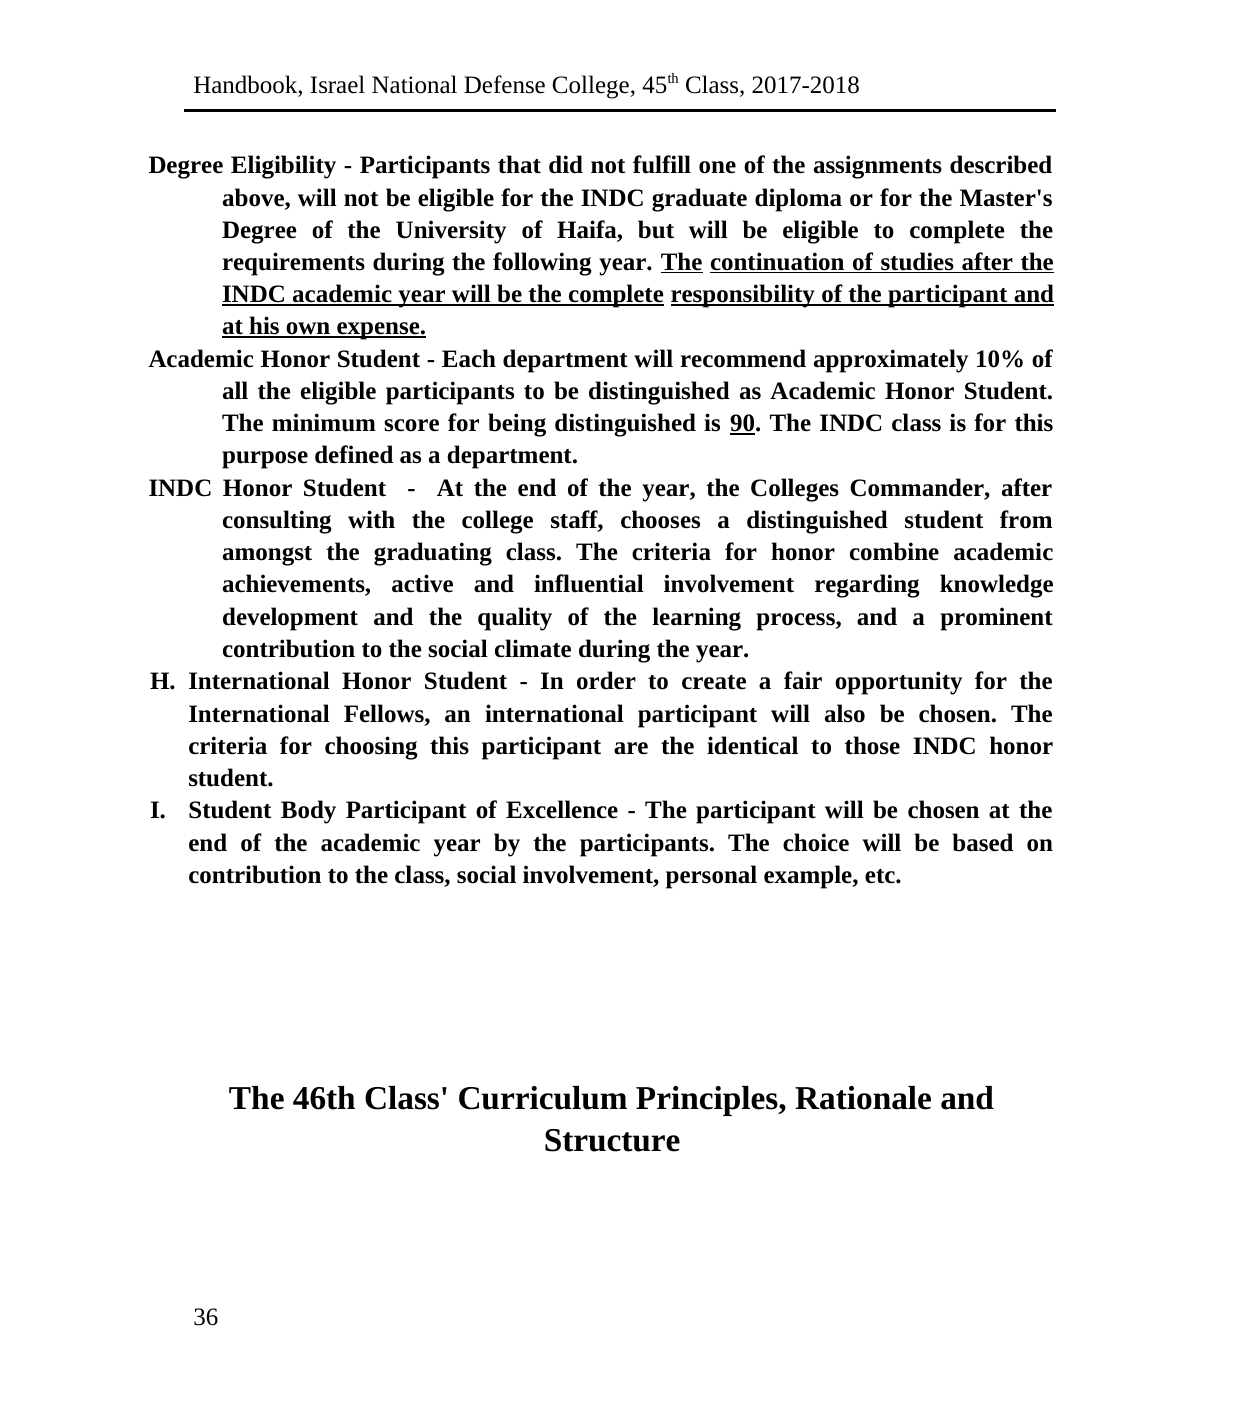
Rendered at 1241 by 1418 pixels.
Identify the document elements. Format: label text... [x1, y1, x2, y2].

subtitle The 46th Class' Curriculum Principles, Rationale and Structure [186, 1078, 1037, 1159]
text Academic Honor Student - Each department will recommend approximately 10% of all the eligible participants to be distinguished as Academic Honor Student. The minimum score for being distinguished is 90. The INDC class is for this purpose defined as a department. [148, 344, 1054, 469]
text INDC Honor Student - At the end of the year, the Colleges Commander, after consulting with the college staff, chooses a distinguished student from amongst the graduating class. The criteria for honor combine academic achievements, active and influential involvement regarding knowledge development and the quality of the learning process, and a prominent contribution to the social climate during the year. [148, 473, 1054, 663]
text Degree Eligibility - Participants that did not fulfill one of the assignments described above, will not be eligible for the INDC graduate diploma or for the Master's Degree of the University of Haifa, but will be eligible to complete the requirements during the following year. The continuation of studies after the INDC academic year will be the complete responsibility of the participant and at his own expense. [148, 151, 1054, 340]
list International Honor Student - In order to create a fair opportunity for the International Fellows, an international participant will also be chosen. The criteria for choosing this participant are the identical to those INDC honor student. [150, 666, 1054, 792]
list Student Body Participant of Excellence - The participant will be chosen at the end of the academic year by the participants. The choice will be based on contribution to the class, social involvement, personal example, etc. [150, 796, 1054, 889]
